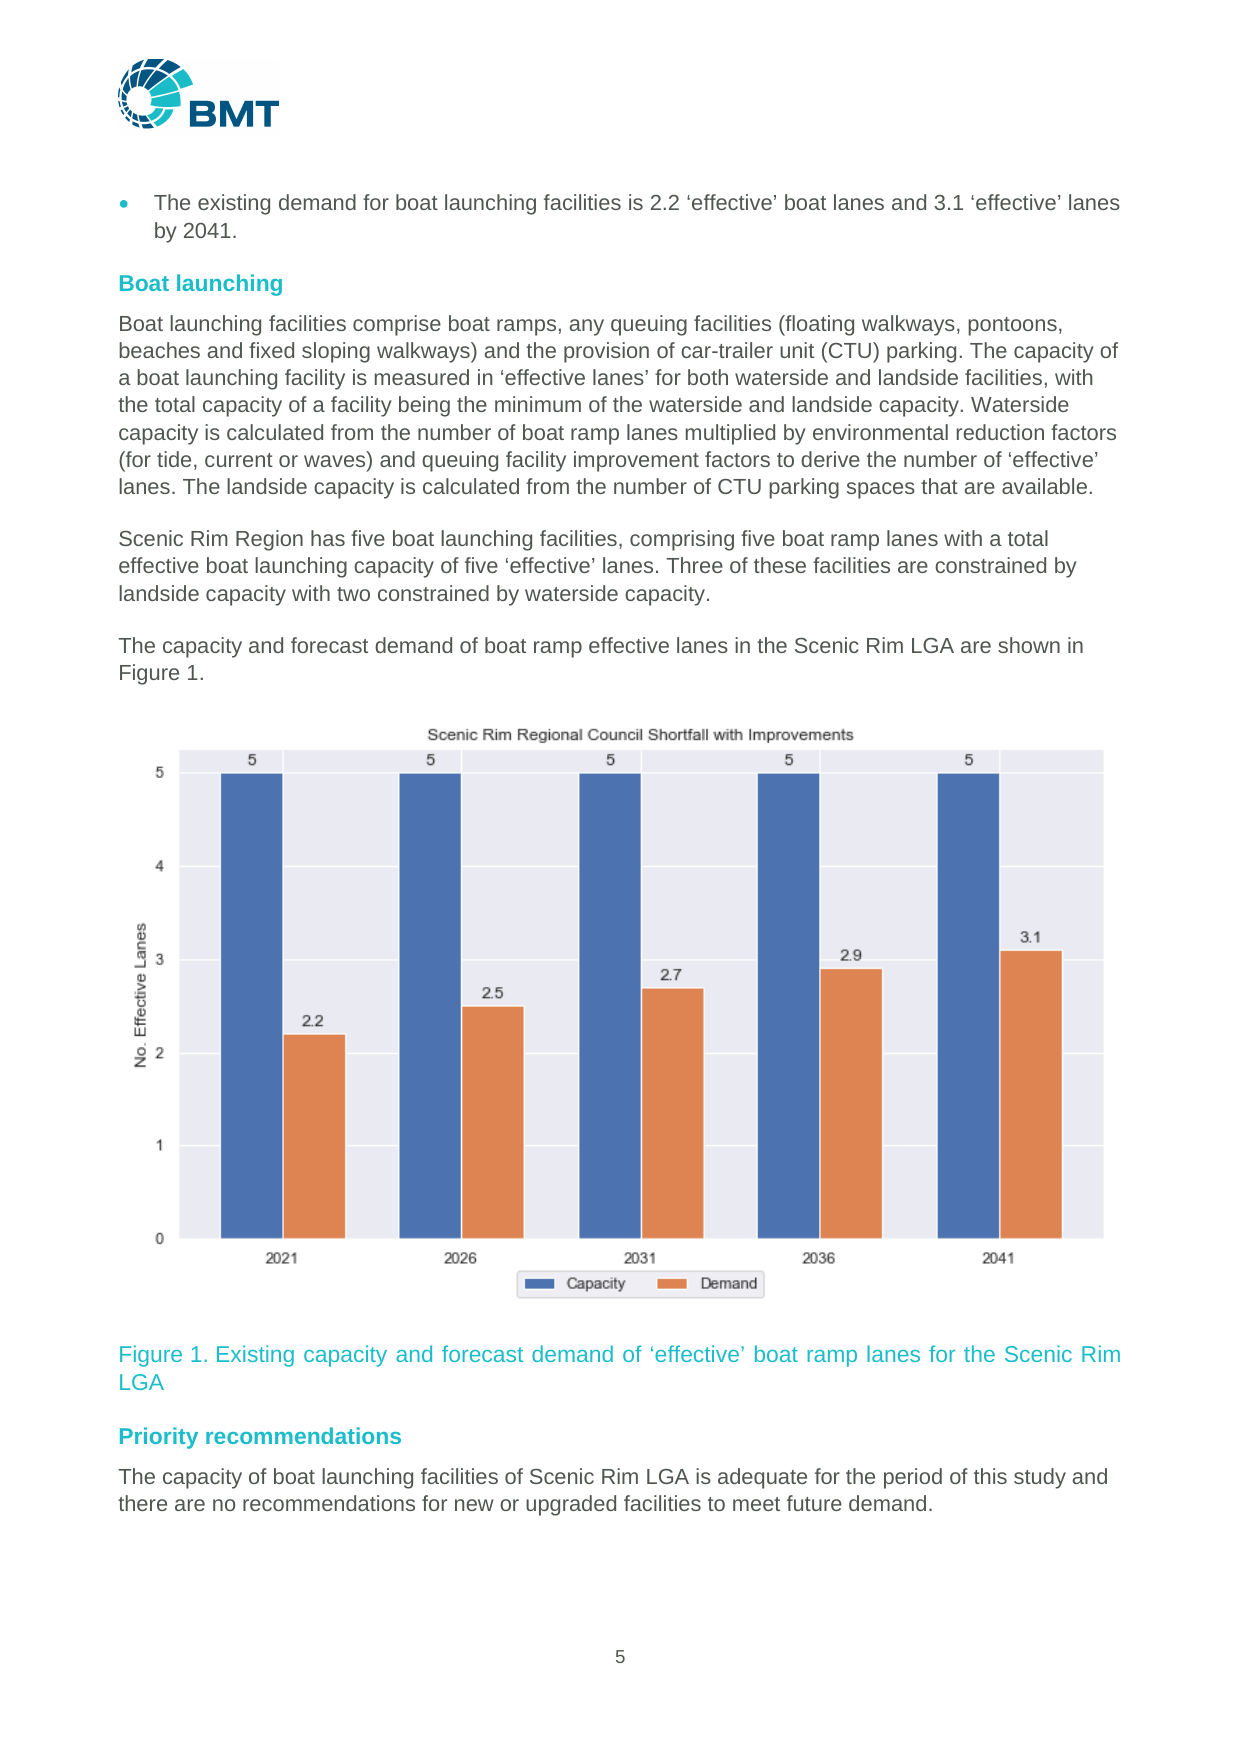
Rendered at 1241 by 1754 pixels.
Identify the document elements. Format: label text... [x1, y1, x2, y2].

subtitle Boat launching [118, 270, 1122, 296]
list The existing demand for boat launching facilities is 2.2 ‘effective’ boat lanes and 3.1 ‘effective’ lanes by 2041. [118, 189, 1122, 243]
title Existing capacity and forecast demand of ‘effective’ boat ramp lanes for the Scenic Rim LGA [118, 1341, 1122, 1396]
subtitle Priority recommendations [118, 1423, 1122, 1449]
picture [118, 712, 1122, 1314]
text Scenic Rim Region has five boat launching facilities, comprising five boat ramp lanes with a total effective boat launching capacity of five ‘effective’ lanes. Three of these facilities are constrained by landside capacity with two constrained by waterside capacity. [118, 526, 1122, 606]
text Boat launching facilities comprise boat ramps, any queuing facilities (floating walkways, pontoons, beaches and fixed sloping walkways) and the provision of car-trailer unit (CTU) parking. The capacity of a boat launching facility is measured in ‘effective lanes’ for both waterside and landside facilities, with the total capacity of a facility being the minimum of the waterside and landside capacity. Waterside capacity is calculated from the number of boat ramp lanes multiplied by environmental reduction factors (for tide, current or waves) and queuing facility improvement factors to derive the number of ‘effective’ lanes. The landside capacity is calculated from the number of CTU parking spaces that are available. [118, 311, 1122, 499]
text The capacity and forecast demand of boat ramp effective lanes in the Scenic Rim LGA are shown in Figure 1. [118, 633, 1122, 685]
text The capacity of boat launching facilities of Scenic Rim LGA is adequate for the period of this study and there are no recommendations for new or upgraded facilities to meet future demand. [118, 1464, 1122, 1516]
picture [118, 59, 279, 135]
